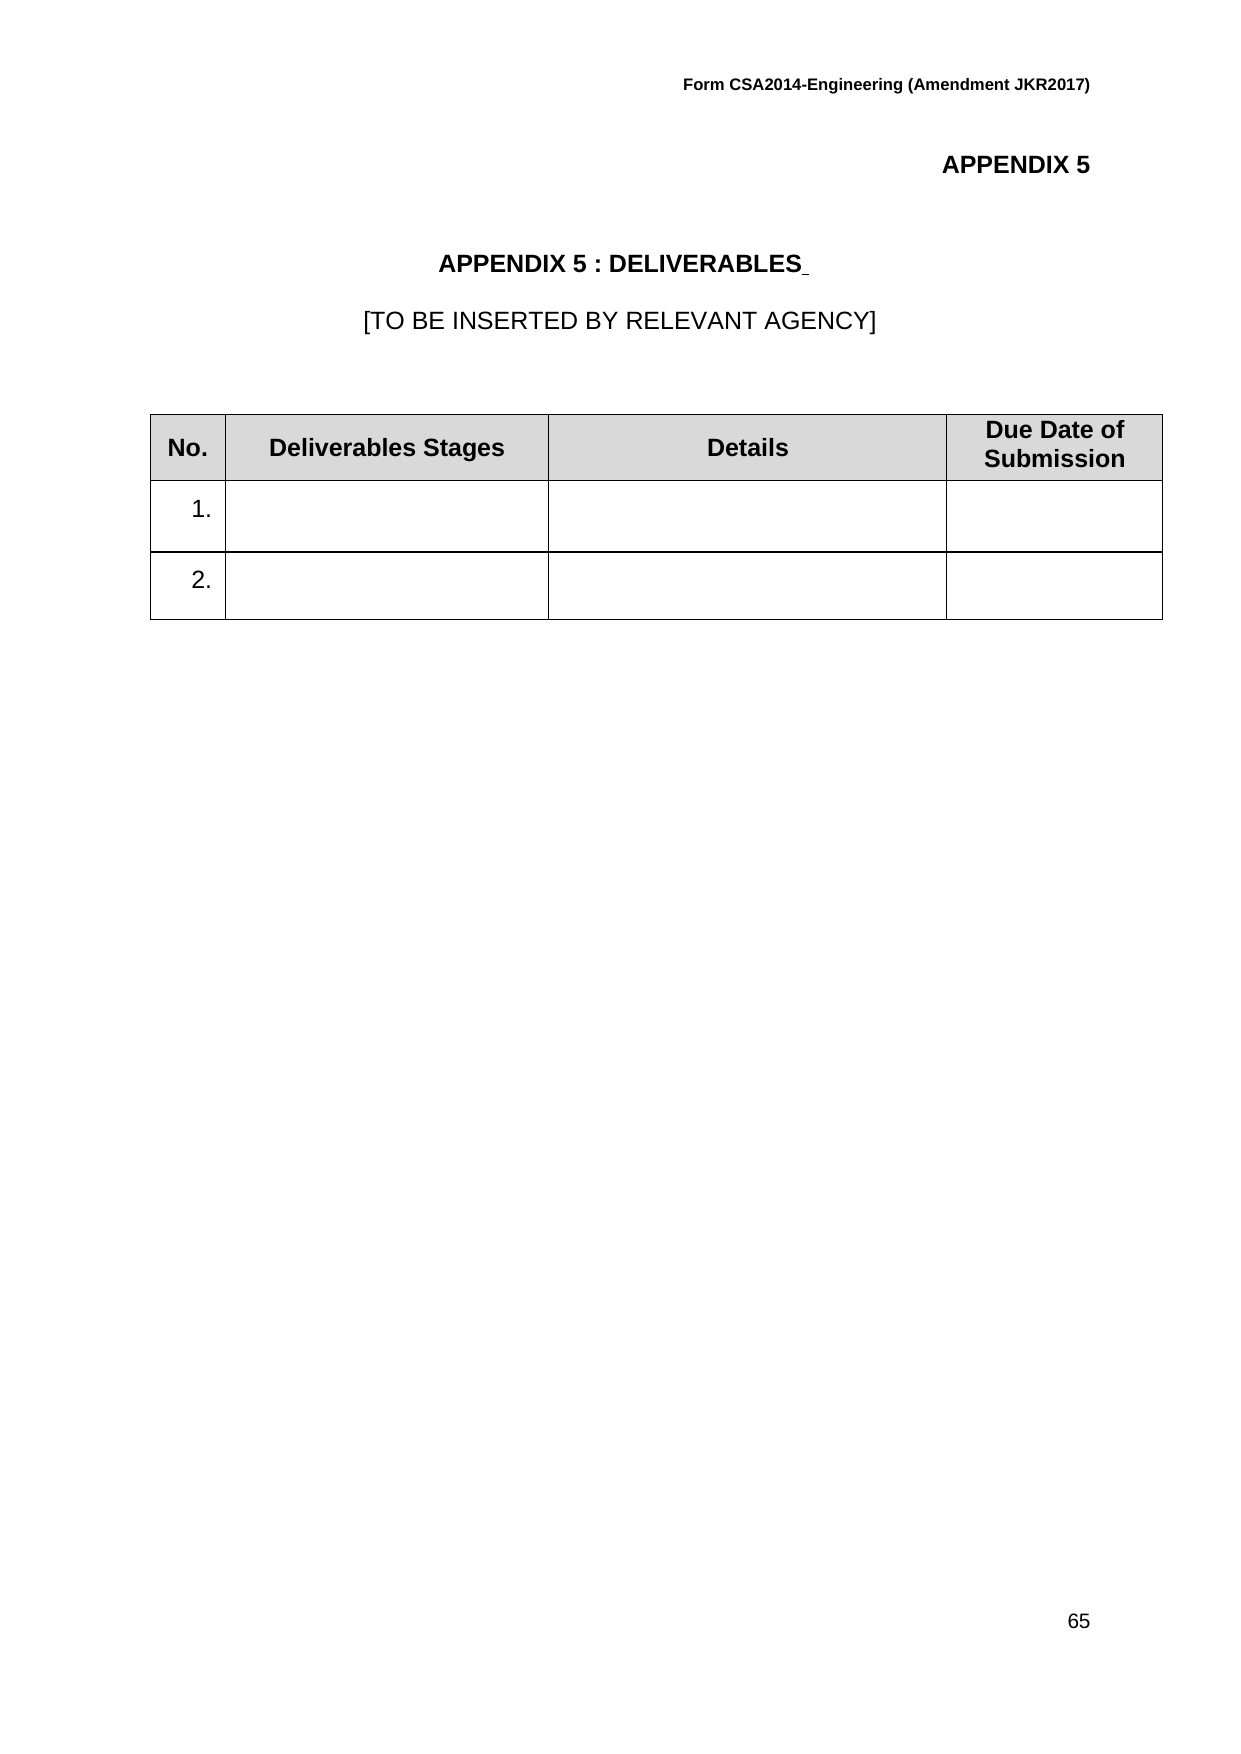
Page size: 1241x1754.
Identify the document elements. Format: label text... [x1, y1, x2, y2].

table_cell [151, 481, 225, 551]
table_cell [549, 553, 946, 619]
table_header Details [549, 415, 946, 480]
table_header No. [151, 415, 225, 480]
table_cell [226, 553, 548, 619]
table_cell [226, 481, 548, 551]
table_cell [947, 481, 1162, 551]
table_cell [549, 481, 946, 551]
table_header Due Date of Submission [947, 415, 1162, 480]
text [TO BE INSERTED BY RELEVANT AGENCY] [150, 306, 1090, 335]
table_cell [947, 553, 1162, 619]
text APPENDIX 5 [881, 150, 1090, 179]
table_cell [151, 553, 225, 619]
table_header Deliverables Stages [226, 415, 548, 480]
subtitle APPENDIX 5 : DELIVERABLES [150, 249, 1090, 277]
